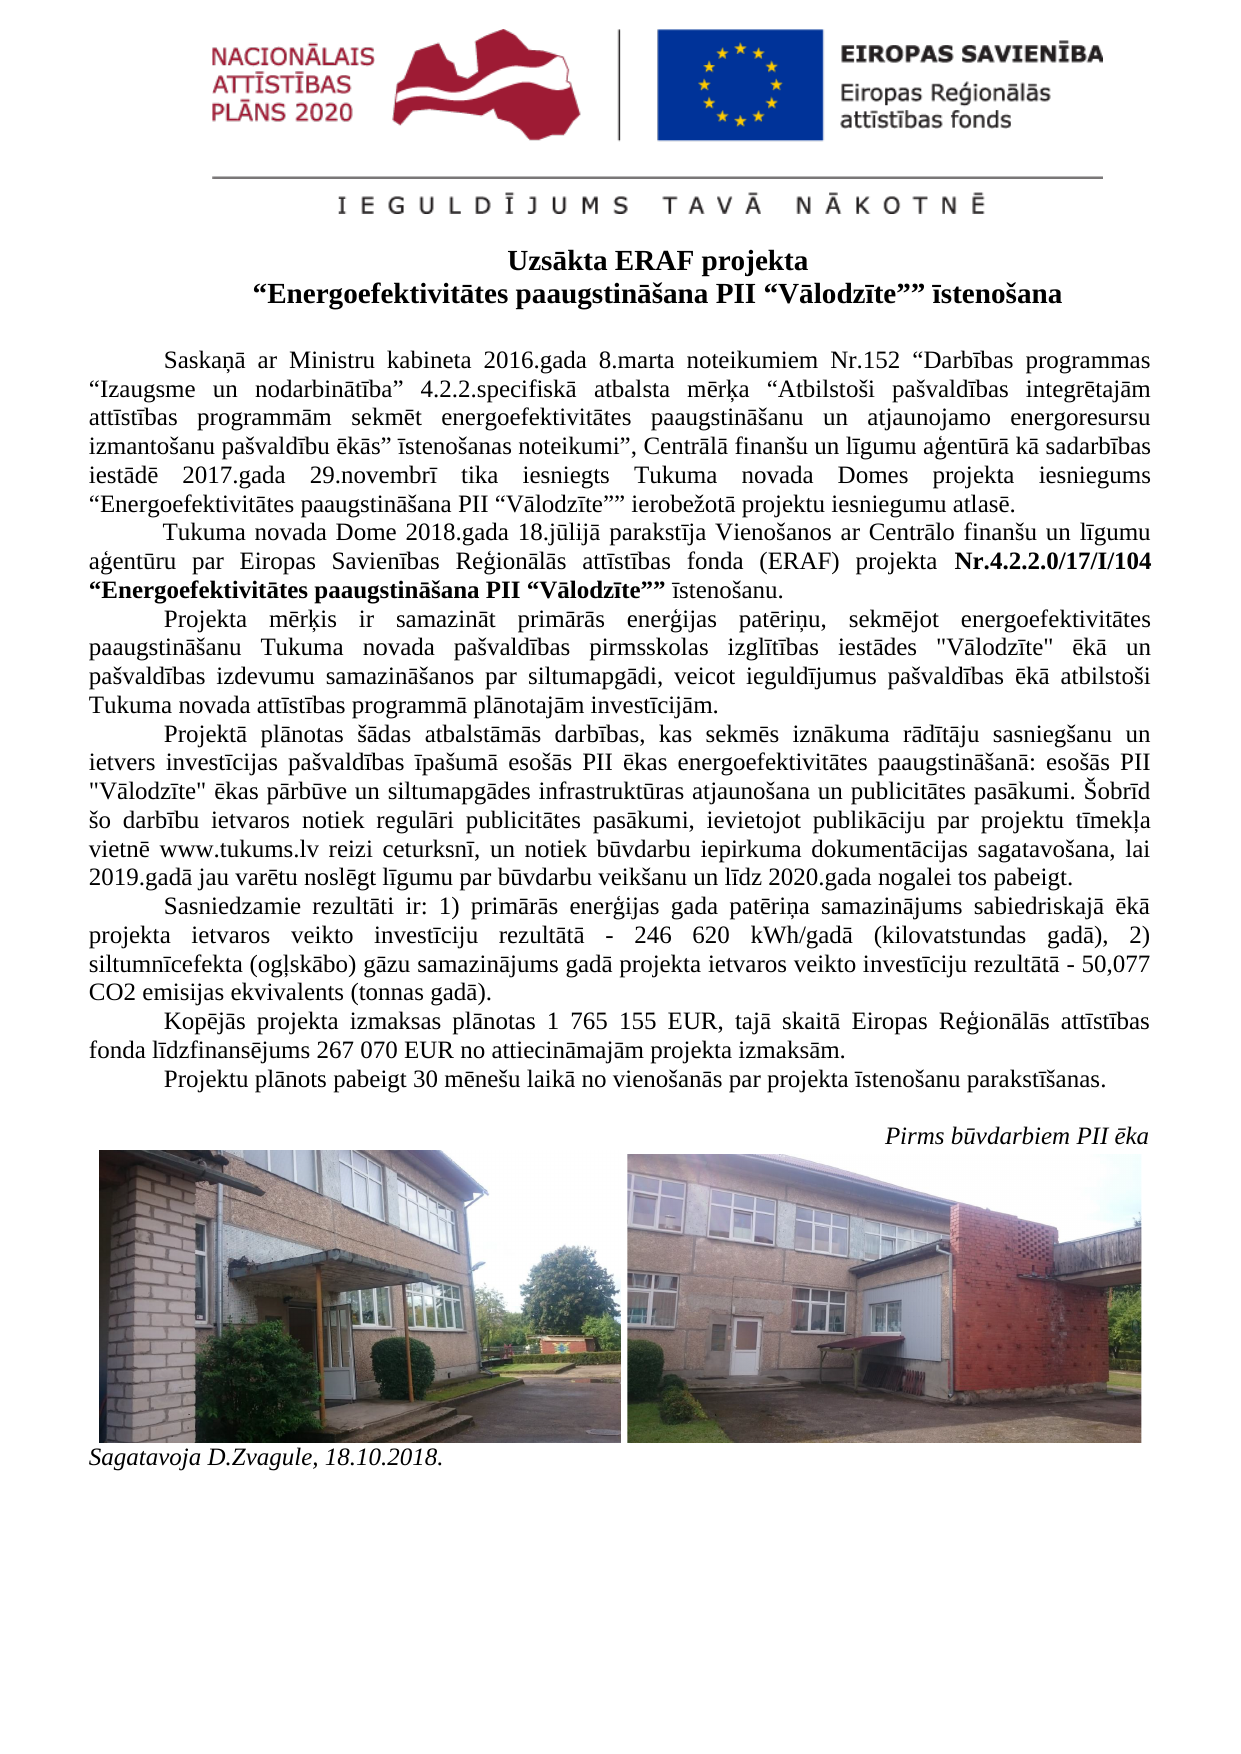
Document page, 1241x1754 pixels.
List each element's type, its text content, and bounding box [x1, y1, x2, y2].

text Projektā plānotas šādas atbalstāmās darbības, kas sekmēs iznākuma rādītāju sasniegšanu un ietvers investīcijas pašvaldības īpašumā esošās PII ēkas energoefektivitātes paaugstināšanā: esošās PII "Vālodzīte" ēkas pārbūve un siltumapgādes infrastruktūras atjaunošana un publicitātes pasākumi. Šobrīd šo darbību ietvaros notiek regulāri publicitātes pasākumi, ievietojot publikāciju par projektu tīmekļa vietnē www.tukums.lv reizi ceturksnī, un notiek būvdarbu iepirkuma dokumentācijas sagatavošana, lai 2019.gadā jau varētu noslēgt līgumu par būvdarbu veikšanu un līdz 2020.gada nogalei tos pabeigt. [89, 719, 1152, 891]
picture [212, 29, 1103, 214]
text Sasniedzamie rezultāti ir: 1) primārās enerģijas gada patēriņa samazinājums sabiedriskajā ēkā projekta ietvaros veikto investīciju rezultātā - 246 620 kWh/gadā (kilovatstundas gadā), 2) siltumnīcefekta (ogļskābo) gāzu samazinājums gadā projekta ietvaros veikto investīciju rezultātā - 50,077 CO2 emisijas ekvivalents (tonnas gadā). [89, 891, 1152, 1006]
text Projektu plānots pabeigt 30 mēnešu laikā no vienošanās par projekta īstenošanu parakstīšanas. [89, 1064, 1152, 1092]
text Saskaņā ar Ministru kabineta 2016.gada 8.marta noteikumiem Nr.152 “Darbības programmas “Izaugsme un nodarbinātība” 4.2.2.specifiskā atbalsta mērķa “Atbilstoši pašvaldības integrētajām attīstības programmām sekmēt energoefektivitātes paaugstināšanu un atjaunojamo energoresursu izmantošanu pašvaldību ēkās” īstenošanas noteikumi”, Centrālā finanšu un līgumu aģentūrā kā sadarbības iestādē 2017.gada 29.novembrī tika iesniegts Tukuma novada Domes projekta iesniegums “Energoefektivitātes paaugstināšana PII “Vālodzīte”” ierobežotā projektu iesniegumu atlasē. [89, 345, 1152, 517]
text Uzsākta ERAF projekta [89, 243, 1152, 276]
text Kopējās projekta izmaksas plānotas 1 765 155 EUR, tajā skaitā Eiropas Reģionālās attīstības fonda līdzfinansējums 267 070 EUR no attiecināmajām projekta izmaksām. [89, 1006, 1152, 1064]
text Sagatavoja D.Zvagule, 18.10.2018. [89, 1442, 1152, 1471]
text Pirms būvdarbiem PII ēka [89, 1121, 1152, 1150]
text Projekta mērķis ir samazināt primārās enerģijas patēriņu, sekmējot energoefektivitātes paaugstināšanu Tukuma novada pašvaldības pirmsskolas izglītības iestādes "Vālodzīte" ēkā un pašvaldības izdevumu samazināšanos par siltumapgādi, veicot ieguldījumus pašvaldības ēkā atbilstoši Tukuma novada attīstības programmā plānotajām investīcijām. [89, 604, 1152, 719]
text Tukuma novada Dome 2018.gada 18.jūlijā parakstīja Vienošanos ar Centrālo finanšu un līgumu aģentūru par Eiropas Savienības Reģionālās attīstības fonda (ERAF) projekta Nr.4.2.2.0/17/I/104 “Energoefektivitātes paaugstināšana PII “Vālodzīte”” īstenošanu. [89, 517, 1152, 604]
text “Energoefektivitātes paaugstināšana PII “Vālodzīte”” īstenošana [89, 276, 1152, 310]
